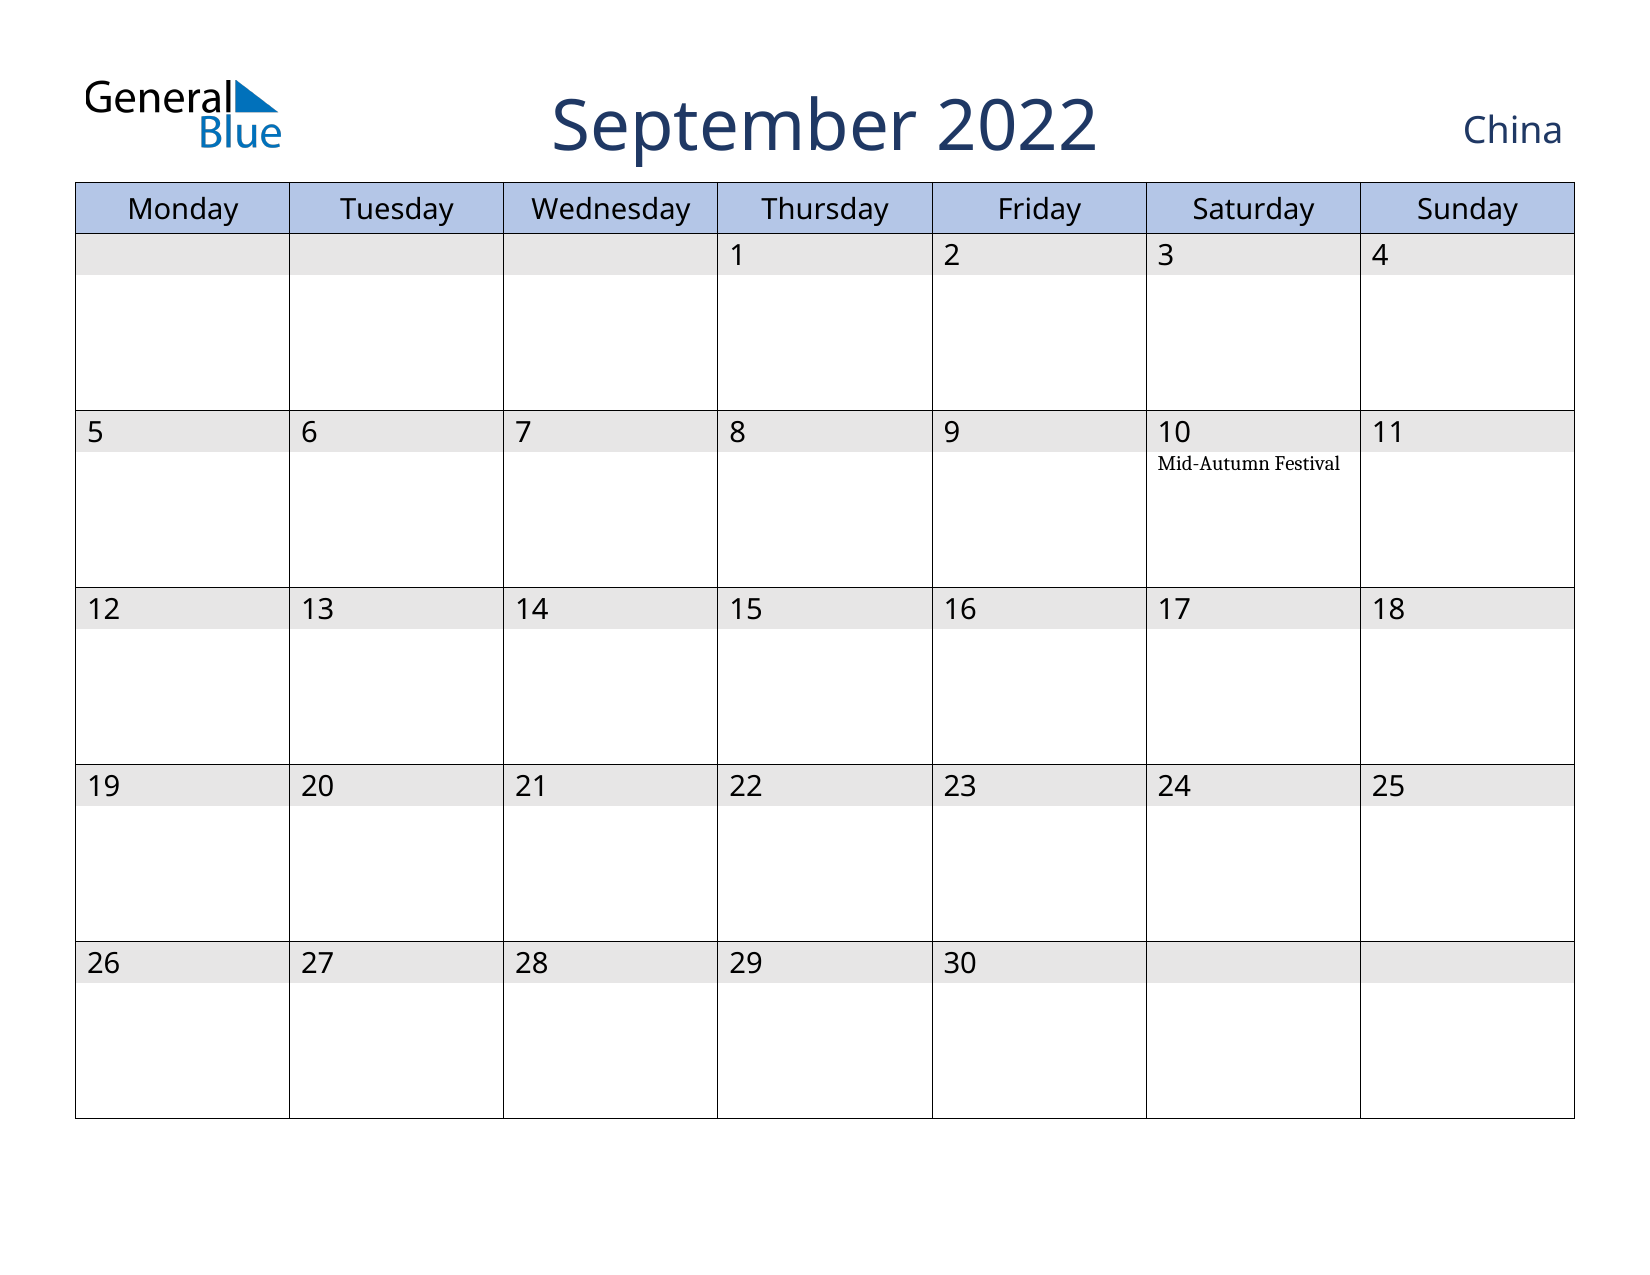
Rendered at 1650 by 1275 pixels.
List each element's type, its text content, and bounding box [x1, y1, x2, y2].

table_cell 6 [290, 411, 503, 452]
table_cell 19 [76, 765, 289, 806]
table_cell 1 [718, 234, 932, 275]
table_cell [718, 629, 932, 764]
table_cell 24 [1147, 765, 1360, 806]
table_cell [1147, 629, 1360, 764]
table_cell [504, 629, 717, 764]
table_cell 12 [76, 588, 289, 629]
table_cell [504, 234, 717, 275]
table_cell 25 [1361, 765, 1574, 806]
table_cell [933, 983, 1146, 1118]
table_cell [76, 629, 289, 764]
table_cell [76, 275, 289, 410]
table_cell [718, 983, 932, 1118]
table_cell [1361, 629, 1574, 764]
table_cell 27 [290, 942, 503, 983]
table_cell 18 [1361, 588, 1574, 629]
table_cell 22 [718, 765, 932, 806]
table_cell [290, 806, 503, 941]
table_cell 26 [76, 942, 289, 983]
table_cell 11 [1361, 411, 1574, 452]
table_cell Saturday [1147, 183, 1360, 233]
table_cell [718, 275, 932, 410]
table_cell Tuesday [290, 183, 503, 233]
table_cell [504, 983, 717, 1118]
table_cell [76, 452, 289, 587]
table_cell 13 [290, 588, 503, 629]
table_cell [504, 806, 717, 941]
table_cell [1361, 983, 1574, 1118]
table_cell 14 [504, 588, 717, 629]
table_cell [718, 452, 932, 587]
table_cell 30 [933, 942, 1146, 983]
table_cell [1147, 806, 1360, 941]
table_cell [1147, 983, 1360, 1118]
table_cell [76, 234, 289, 275]
table_cell [933, 275, 1146, 410]
table_cell [290, 629, 503, 764]
table_cell [504, 452, 717, 587]
table_cell [76, 806, 289, 941]
table_cell [933, 452, 1146, 587]
table_cell 4 [1361, 234, 1574, 275]
table_cell [1361, 806, 1574, 941]
table_cell [290, 275, 503, 410]
table_cell [290, 452, 503, 587]
table_cell 23 [933, 765, 1146, 806]
table_cell [1361, 942, 1574, 983]
table_cell 29 [718, 942, 932, 983]
table_cell 9 [933, 411, 1146, 452]
table_cell [290, 983, 503, 1118]
table_cell 21 [504, 765, 717, 806]
table_header September 2022 [504, 75, 1146, 182]
table_cell 2 [933, 234, 1146, 275]
table_cell [504, 275, 717, 410]
table_cell Friday [933, 183, 1146, 233]
picture [86, 80, 281, 148]
table_cell Mid-Autumn Festival [1147, 452, 1360, 587]
table_cell Wednesday [504, 183, 717, 233]
table_cell 16 [933, 588, 1146, 629]
table_cell 15 [718, 588, 932, 629]
table_cell 3 [1147, 234, 1360, 275]
table_cell 8 [718, 411, 932, 452]
table_header [76, 75, 503, 182]
table_cell 5 [76, 411, 289, 452]
table_cell 28 [504, 942, 717, 983]
table_cell [1147, 275, 1360, 410]
table_cell [290, 234, 503, 275]
table_cell 17 [1147, 588, 1360, 629]
table_cell [933, 629, 1146, 764]
table_cell Monday [76, 183, 289, 233]
table_cell [933, 806, 1146, 941]
table_cell 10 [1147, 411, 1360, 452]
table_cell [76, 983, 289, 1118]
table_header China [1146, 75, 1574, 182]
table_cell 20 [290, 765, 503, 806]
table_cell [1361, 452, 1574, 587]
table_cell [718, 806, 932, 941]
table_cell Thursday [718, 183, 932, 233]
table_cell Sunday [1361, 183, 1574, 233]
table_cell 7 [504, 411, 717, 452]
table_cell [1361, 275, 1574, 410]
table_cell [1147, 942, 1360, 983]
